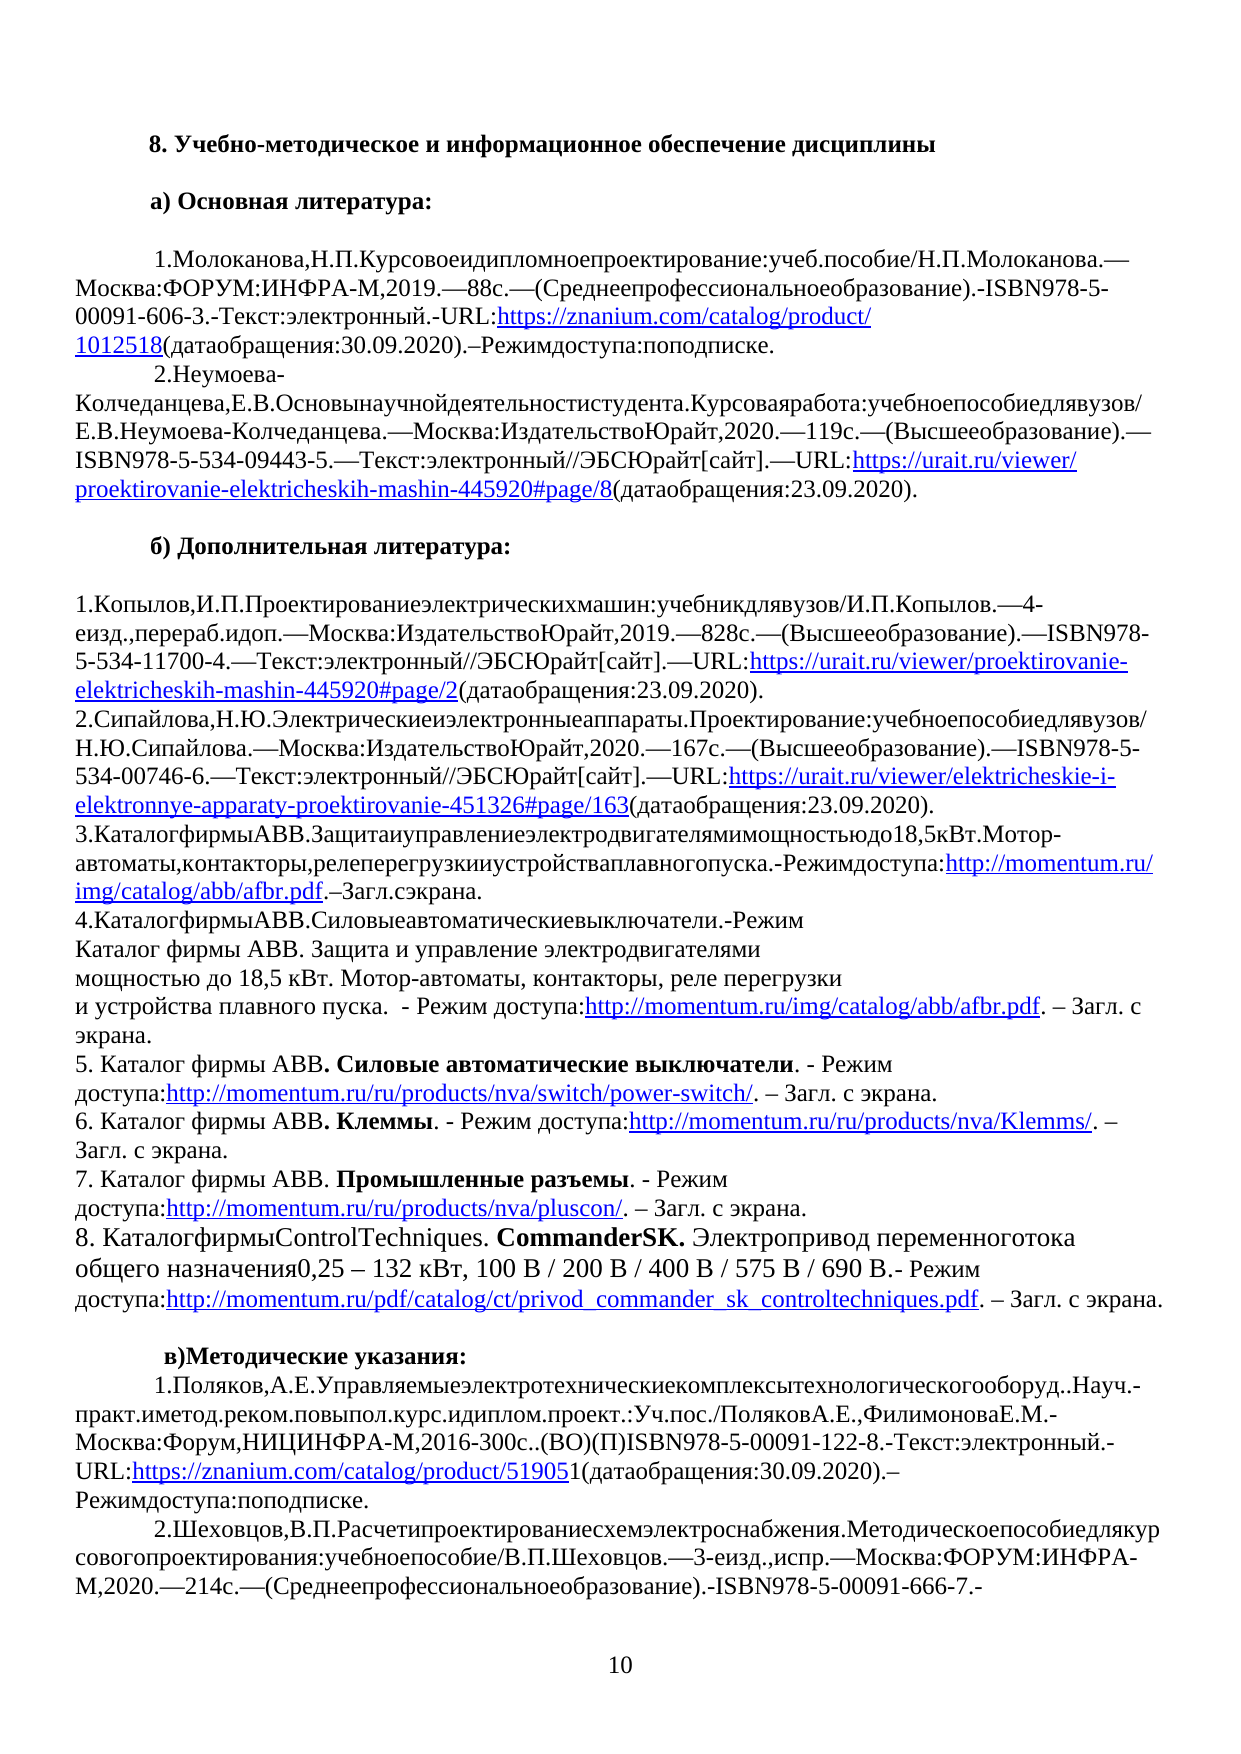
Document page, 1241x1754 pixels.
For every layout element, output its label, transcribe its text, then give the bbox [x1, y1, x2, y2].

text а) Основная литература: [75, 186, 1165, 215]
text 8. Учебно-методическое и информационное обеспечение дисциплины [75, 129, 1165, 158]
text 2.Неумоева-Колчеданцева,Е.В.Основынаучнойдеятельностистудента.Курсоваяработа:учебноепособиедлявузов/Е.В.Неумоева-Колчеданцева.—Москва:ИздательствоЮрайт,2020.—119с.—(Высшееобразование).—ISBN978-5-534-09443-5.—Текст:электронный//ЭБСЮрайт[сайт].—URL:https://urait.ru/viewer/proektirovanie-elektricheskih-mashin-445920#page/8(датаобращения:23.09.2020). [75, 359, 1165, 503]
text 4.КаталогфирмыАВВ.Силовыеавтоматическиевыключатели.-Режим [75, 905, 1165, 934]
text б) Дополнительная литература: [75, 531, 1165, 560]
text 1.Молоканова,Н.П.Курсовоеидипломноепроектирование:учеб.пособие/Н.П.Молоканова.—Москва:ФОРУМ:ИНФРА-М,2019.—88с.—(Cреднеепрофессиональноеобразование).-ISBN978-5-00091-606-3.-Текст:электронный.-URL:https://znanium.com/catalog/product/1012518(датаобращения:30.09.2020).–Режимдоступа:поподписке. [75, 244, 1165, 359]
text в)Методические указания: [75, 1341, 1165, 1370]
text 7. Каталог фирмы АВВ. Промышленные разъемы. - Режим доступа:http://momentum.ru/ru/products/nva/pluscon/. – Загл. с экрана. [75, 1164, 1165, 1221]
text 5. Каталог фирмы АВВ. Силовые автоматические выключатели. - Режим доступа:http://momentum.ru/ru/products/nva/switch/power-switch/. – Загл. с экрана. [75, 1049, 1165, 1106]
text и устройства плавного пуска. - Режим доступа:http://momentum.ru/img/catalog/abb/afbr.pdf. – Загл. с экрана. [75, 991, 1165, 1049]
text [75, 1514, 1165, 1600]
text 6. Каталог фирмы АВВ. Клеммы. - Режим доступа:http://momentum.ru/ru/products/nva/Klemms/. – Загл. с экрана. [75, 1106, 1165, 1164]
text мощностью до 18,5 кВт. Мотор-автоматы, контакторы, реле перегрузки [75, 963, 1165, 991]
text 1.Копылов,И.П.Проектированиеэлектрическихмашин:учебникдлявузов/И.П.Копылов.—4-еизд.,перераб.идоп.—Москва:ИздательствоЮрайт,2019.—828с.—(Высшееобразование).—ISBN978-5-534-11700-4.—Текст:электронный//ЭБСЮрайт[сайт].—URL:https://urait.ru/viewer/proektirovanie-elektricheskih-mashin-445920#page/2(датаобращения:23.09.2020). [75, 589, 1165, 704]
text 3.КаталогфирмыАВВ.Защитаиуправлениеэлектродвигателямимощностьюдо18,5кВт.Мотор-автоматы,контакторы,релеперегрузкииустройстваплавногопуска.-Режимдоступа:http://momentum.ru/img/catalog/abb/afbr.pdf.–Загл.сэкрана. [75, 819, 1165, 905]
text 8. КаталогфирмыСontrolTechniques. CommanderSK. Электропривод переменноготока общего назначения0,25 – 132 кВт, 100 В / 200 В / 400 В / 575 В / 690 В.- Режим доступа:http://momentum.ru/pdf/catalog/ct/privod_commander_sk_controltechniques.pdf. – Загл. с экрана. [75, 1221, 1165, 1312]
text 2.Сипайлова,Н.Ю.Электрическиеиэлектронныеаппараты.Проектирование:учебноепособиедлявузов/Н.Ю.Сипайлова.—Москва:ИздательствоЮрайт,2020.—167с.—(Высшееобразование).—ISBN978-5-534-00746-6.—Текст:электронный//ЭБСЮрайт[сайт].—URL:https://urait.ru/viewer/elektricheskie-i-elektronnye-apparaty-proektirovanie-451326#page/163(датаобращения:23.09.2020). [75, 704, 1165, 819]
text Каталог фирмы АВВ. Защита и управление электродвигателями [75, 934, 1165, 963]
text 1.Поляков,А.Е.Управляемыеэлектротехническиекомплексытехнологическогооборуд..Науч.-практ.иметод.реком.повыпол.курс.идиплом.проект.:Уч.пос./ПоляковА.Е.,ФилимоноваЕ.М.-Москва:Форум,НИЦИНФРА-М,2016-300с..(ВО)(П)ISBN978-5-00091-122-8.-Текст:электронный.-URL:https://znanium.com/catalog/product/519051(датаобращения:30.09.2020).–Режимдоступа:поподписке. [75, 1370, 1165, 1514]
